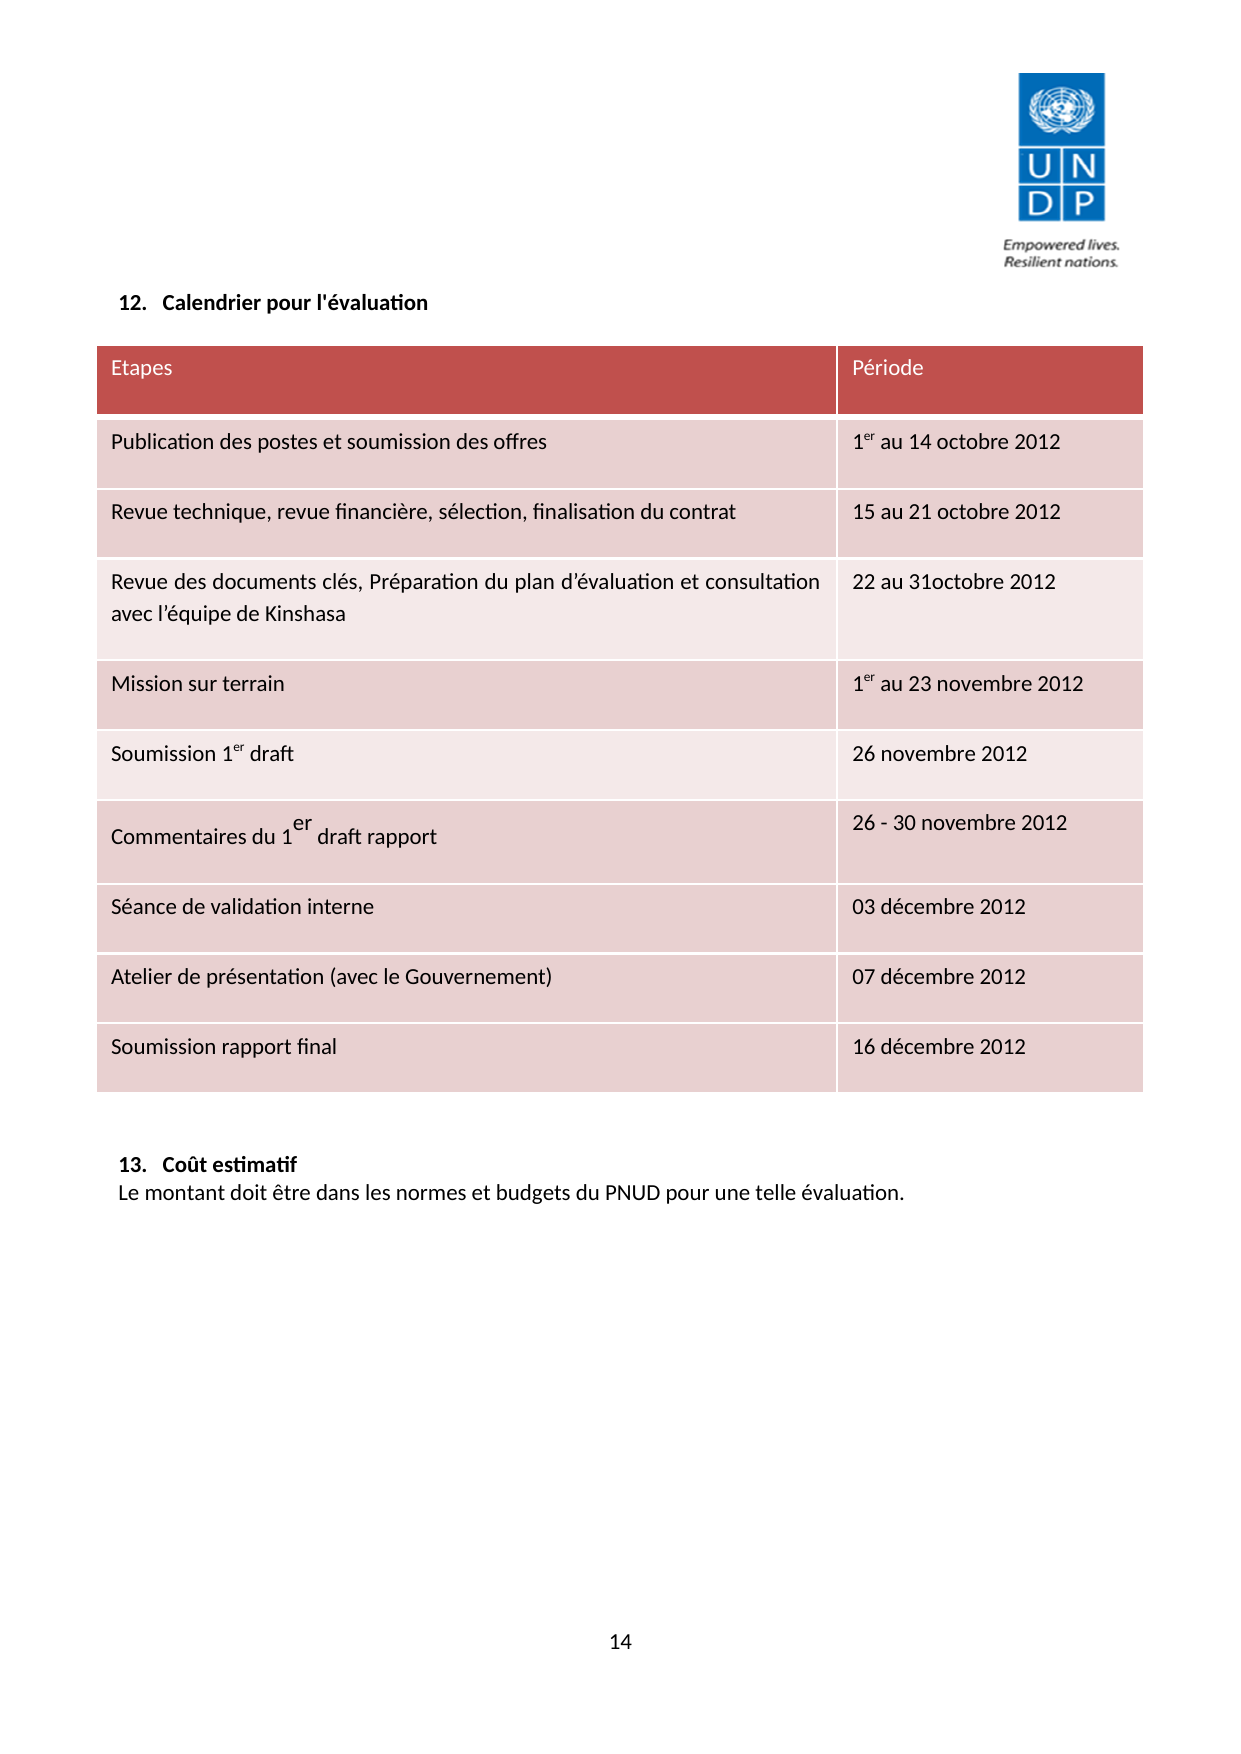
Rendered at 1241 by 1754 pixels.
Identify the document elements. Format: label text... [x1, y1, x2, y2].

table_cell Publication des postes et soumission des offres [97, 420, 836, 488]
table_cell 22 au 31octobre 2012 [838, 560, 1143, 659]
table_cell Revue des documents clés, Préparation du plan d’évaluation et consultation avec l’équipe de Kinshasa [97, 560, 836, 659]
table_header Période [838, 346, 1143, 414]
table_cell 03 décembre 2012 [838, 885, 1143, 952]
list Le montant doit être dans les normes et budgets du PNUD pour une telle évaluation. [118, 1178, 1122, 1206]
table_header Etapes [97, 346, 836, 414]
table_cell 26 - 30 novembre 2012 [838, 801, 1143, 883]
table_cell Soumission 1er draft [97, 731, 836, 799]
table_cell 07 décembre 2012 [838, 955, 1143, 1022]
table_cell Revue technique, revue financière, sélection, finalisation du contrat [97, 490, 836, 557]
table_cell 1er au 23 novembre 2012 [838, 661, 1143, 729]
table_cell 26 novembre 2012 [838, 731, 1143, 799]
picture [1003, 73, 1123, 288]
table_cell Mission sur terrain [97, 661, 836, 729]
table_cell Commentaires du 1er draft rapport [97, 801, 836, 883]
table_cell Séance de validation interne [97, 885, 836, 952]
list Coût estimatif [118, 1150, 1122, 1178]
table_cell 1er au 14 octobre 2012 [838, 420, 1143, 488]
table_cell 16 décembre 2012 [838, 1024, 1143, 1092]
table_cell Atelier de présentation (avec le Gouvernement) [97, 955, 836, 1022]
table_cell Soumission rapport final [97, 1024, 836, 1092]
table_cell 15 au 21 octobre 2012 [838, 490, 1143, 557]
list Calendrier pour l'évaluation [118, 288, 1122, 316]
